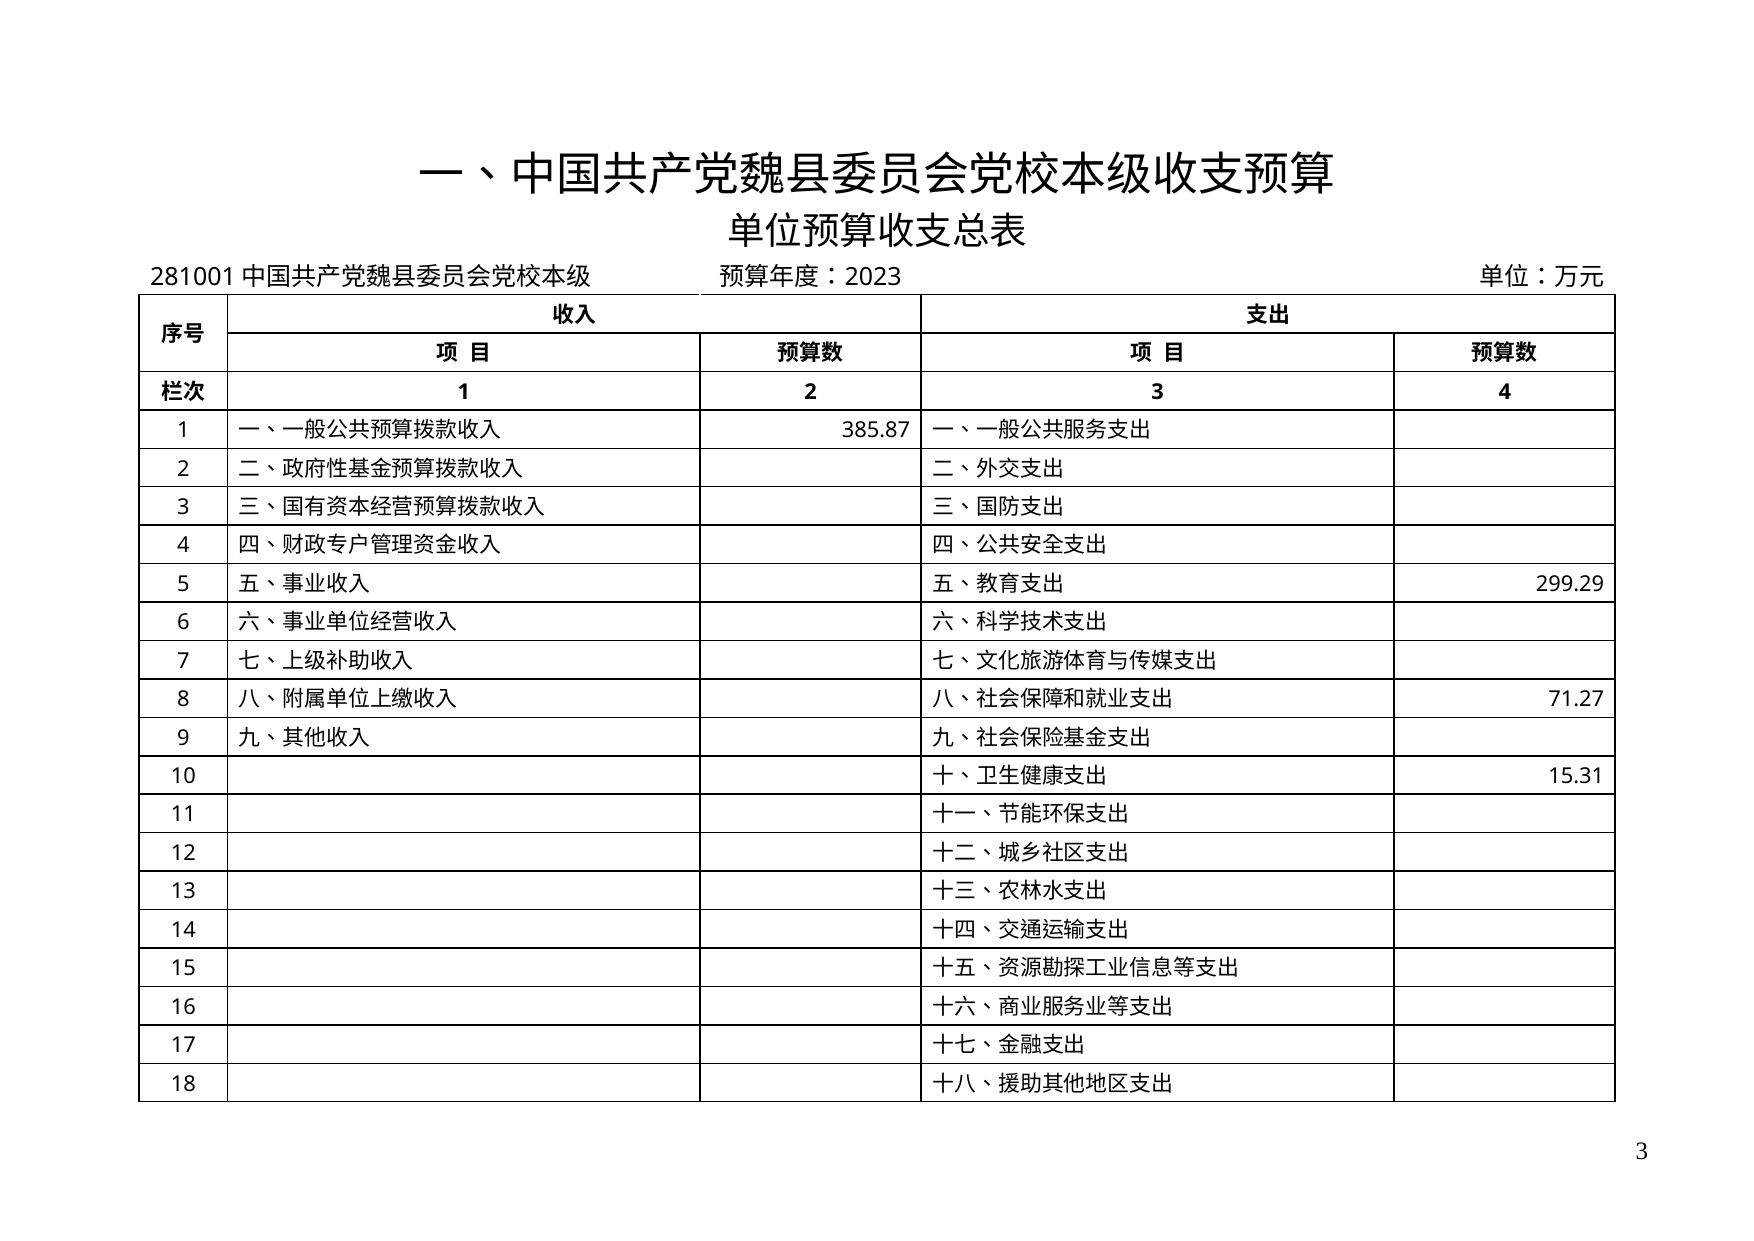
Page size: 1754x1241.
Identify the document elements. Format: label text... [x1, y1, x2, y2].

table_cell 12 [140, 833, 227, 870]
table_cell 10 [140, 757, 227, 793]
table_cell 7 [140, 641, 227, 678]
table_cell 栏次 [140, 372, 227, 409]
table_cell [701, 987, 920, 1024]
table_cell [701, 833, 920, 870]
table_header 单位：万元 [922, 257, 1614, 294]
table_cell 3 [140, 487, 227, 524]
table_cell [1395, 987, 1614, 1024]
table_cell [701, 872, 920, 909]
table_cell [1395, 487, 1614, 524]
table_cell 序号 [140, 295, 227, 371]
table_cell 一、一般公共预算拨款收入 [228, 411, 699, 447]
table_cell 四、公共安全支出 [922, 526, 1393, 563]
table_cell 9 [140, 718, 227, 755]
table_cell 5 [140, 564, 227, 601]
table_cell 十五、资源勘探工业信息等支出 [922, 949, 1393, 986]
table_cell [228, 872, 699, 909]
table_cell 十、卫生健康支出 [922, 757, 1393, 793]
table_cell [1395, 526, 1614, 563]
table_cell 15.31 [1395, 757, 1614, 793]
table_cell [1395, 1026, 1614, 1062]
table_cell [1395, 718, 1614, 755]
table_cell 二、政府性基金预算拨款收入 [228, 449, 699, 486]
table_cell 2 [140, 449, 227, 486]
table_cell [701, 487, 920, 524]
table_cell [701, 757, 920, 793]
table_cell 七、文化旅游体育与传媒支出 [922, 641, 1393, 678]
table_cell 3 [922, 372, 1393, 409]
table_cell 16 [140, 987, 227, 1024]
table_cell [701, 564, 920, 601]
table_cell 14 [140, 910, 227, 947]
table_cell 15 [140, 949, 227, 986]
table_cell 4 [1395, 372, 1614, 409]
table_cell 十六、商业服务业等支出 [922, 987, 1393, 1024]
table_header 281001中国共产党魏县委员会党校本级 [140, 257, 699, 294]
table_cell [228, 795, 699, 832]
table_cell 五、事业收入 [228, 564, 699, 601]
table_cell 1 [228, 372, 699, 409]
table_cell [228, 987, 699, 1024]
table_cell 四、财政专户管理资金收入 [228, 526, 699, 563]
table_cell 收入 [228, 295, 920, 332]
table_cell 十三、农林水支出 [922, 872, 1393, 909]
table_cell 项 目 [228, 334, 699, 371]
table_cell [701, 680, 920, 716]
table_cell 九、其他收入 [228, 718, 699, 755]
table_cell [1395, 449, 1614, 486]
table_cell 13 [140, 872, 227, 909]
table_cell [701, 910, 920, 947]
table_cell 预算数 [701, 334, 920, 371]
table_cell [701, 795, 920, 832]
table_cell 385.87 [701, 411, 920, 447]
table_cell [228, 757, 699, 793]
table_cell 六、事业单位经营收入 [228, 603, 699, 639]
table_cell 17 [140, 1026, 227, 1062]
table_cell 八、社会保障和就业支出 [922, 680, 1393, 716]
table_cell 支出 [922, 295, 1614, 332]
table_cell [701, 449, 920, 486]
table_cell 六、科学技术支出 [922, 603, 1393, 639]
text 一、中国共产党魏县委员会党校本级收支预算 [106, 142, 1648, 204]
table_cell [1395, 1064, 1614, 1101]
table_cell 十一、节能环保支出 [922, 795, 1393, 832]
table_cell 1 [140, 411, 227, 447]
table_cell 299.29 [1395, 564, 1614, 601]
table_cell [1395, 833, 1614, 870]
table_cell [1395, 641, 1614, 678]
table_header 预算年度：2023 [701, 257, 920, 294]
table_cell [1395, 411, 1614, 447]
table_cell 十四、交通运输支出 [922, 910, 1393, 947]
table_cell 二、外交支出 [922, 449, 1393, 486]
table_cell 71.27 [1395, 680, 1614, 716]
table_cell 十八、援助其他地区支出 [922, 1064, 1393, 1101]
table_cell 预算数 [1395, 334, 1614, 371]
table_cell 七、上级补助收入 [228, 641, 699, 678]
table_cell 十七、金融支出 [922, 1026, 1393, 1062]
table_cell [701, 526, 920, 563]
table_cell 项 目 [922, 334, 1393, 371]
text 单位预算收支总表 [106, 204, 1648, 255]
table_cell [1395, 872, 1614, 909]
table_cell 18 [140, 1064, 227, 1101]
table_cell 2 [701, 372, 920, 409]
table_cell [701, 1026, 920, 1062]
table_cell [1395, 603, 1614, 639]
table_cell [228, 1026, 699, 1062]
table_cell 4 [140, 526, 227, 563]
table_cell [701, 641, 920, 678]
table_cell [228, 910, 699, 947]
table_cell 五、教育支出 [922, 564, 1393, 601]
table_cell 九、社会保险基金支出 [922, 718, 1393, 755]
table_cell [701, 1064, 920, 1101]
table_cell [228, 949, 699, 986]
table_cell 三、国防支出 [922, 487, 1393, 524]
table_cell 八、附属单位上缴收入 [228, 680, 699, 716]
table_cell [228, 833, 699, 870]
table_cell 8 [140, 680, 227, 716]
table_cell [1395, 949, 1614, 986]
table_cell [1395, 910, 1614, 947]
table_cell 6 [140, 603, 227, 639]
table_cell 十二、城乡社区支出 [922, 833, 1393, 870]
table_cell [701, 718, 920, 755]
table_cell [1395, 795, 1614, 832]
table_cell 11 [140, 795, 227, 832]
table_cell 一、一般公共服务支出 [922, 411, 1393, 447]
table_cell [701, 949, 920, 986]
table_cell [228, 1064, 699, 1101]
table_cell [701, 603, 920, 639]
table_cell 三、国有资本经营预算拨款收入 [228, 487, 699, 524]
